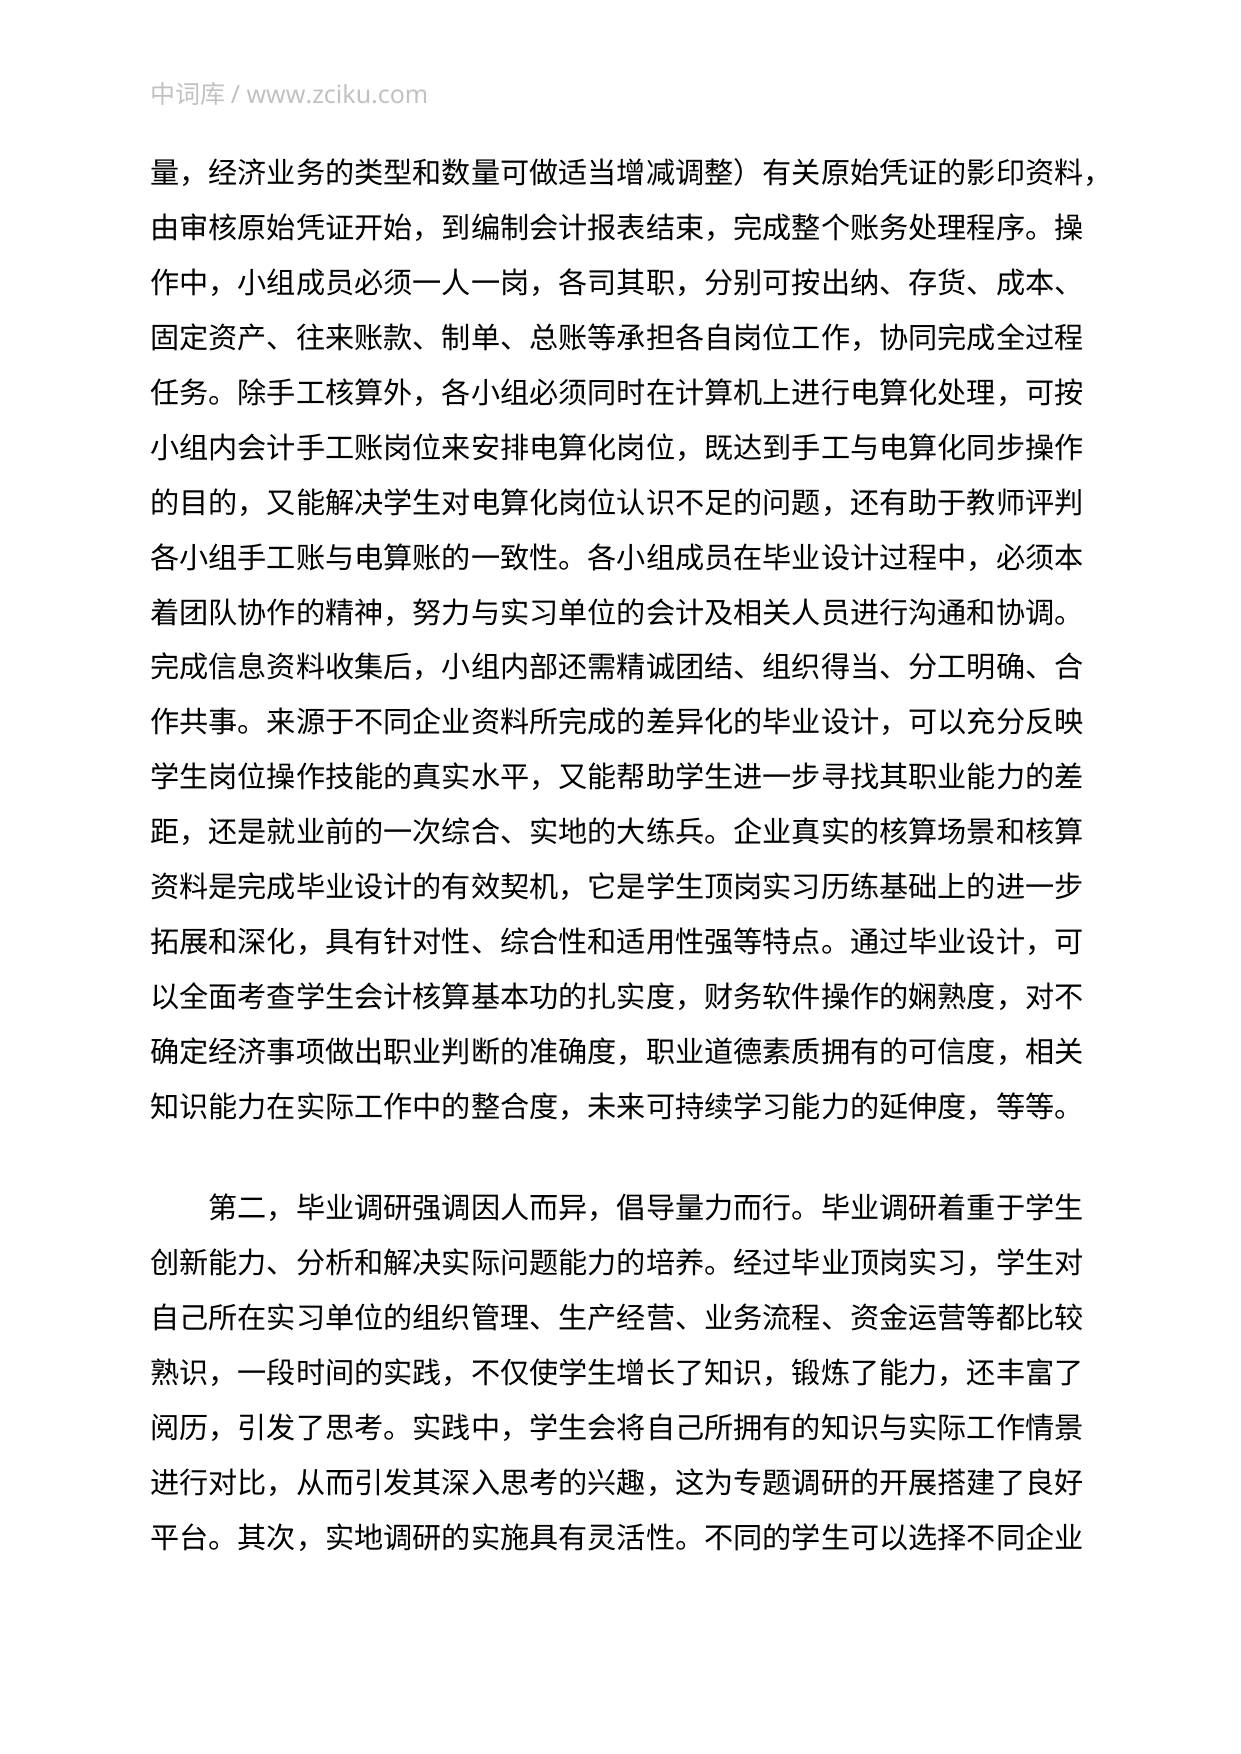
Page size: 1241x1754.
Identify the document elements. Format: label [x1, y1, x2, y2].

text [150, 150, 1090, 1126]
text [150, 1185, 1090, 1557]
